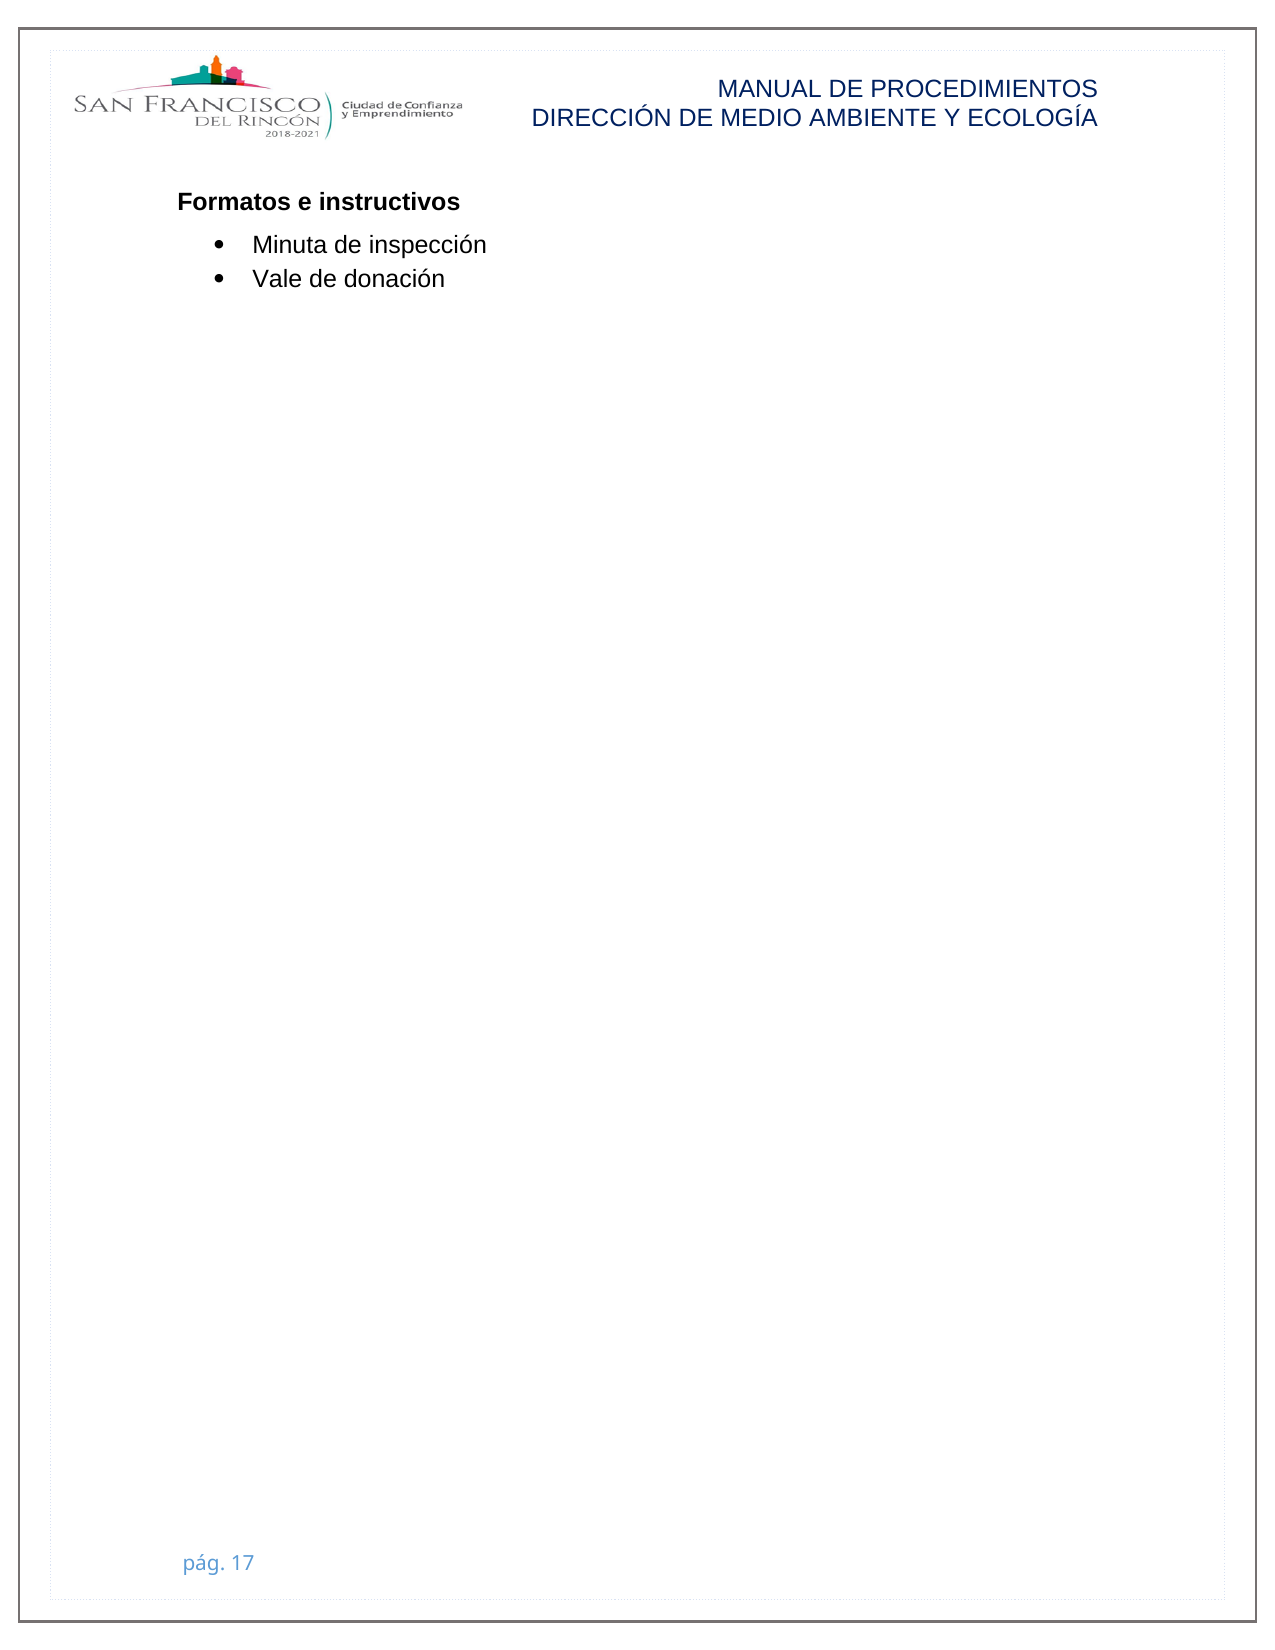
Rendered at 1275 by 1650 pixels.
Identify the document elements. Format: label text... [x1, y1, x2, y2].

list Vale de donación [214, 263, 1098, 292]
list Minuta de inspección [214, 230, 1098, 259]
picture [64, 52, 469, 147]
subtitle Formatos e instructivos [177, 187, 1098, 216]
